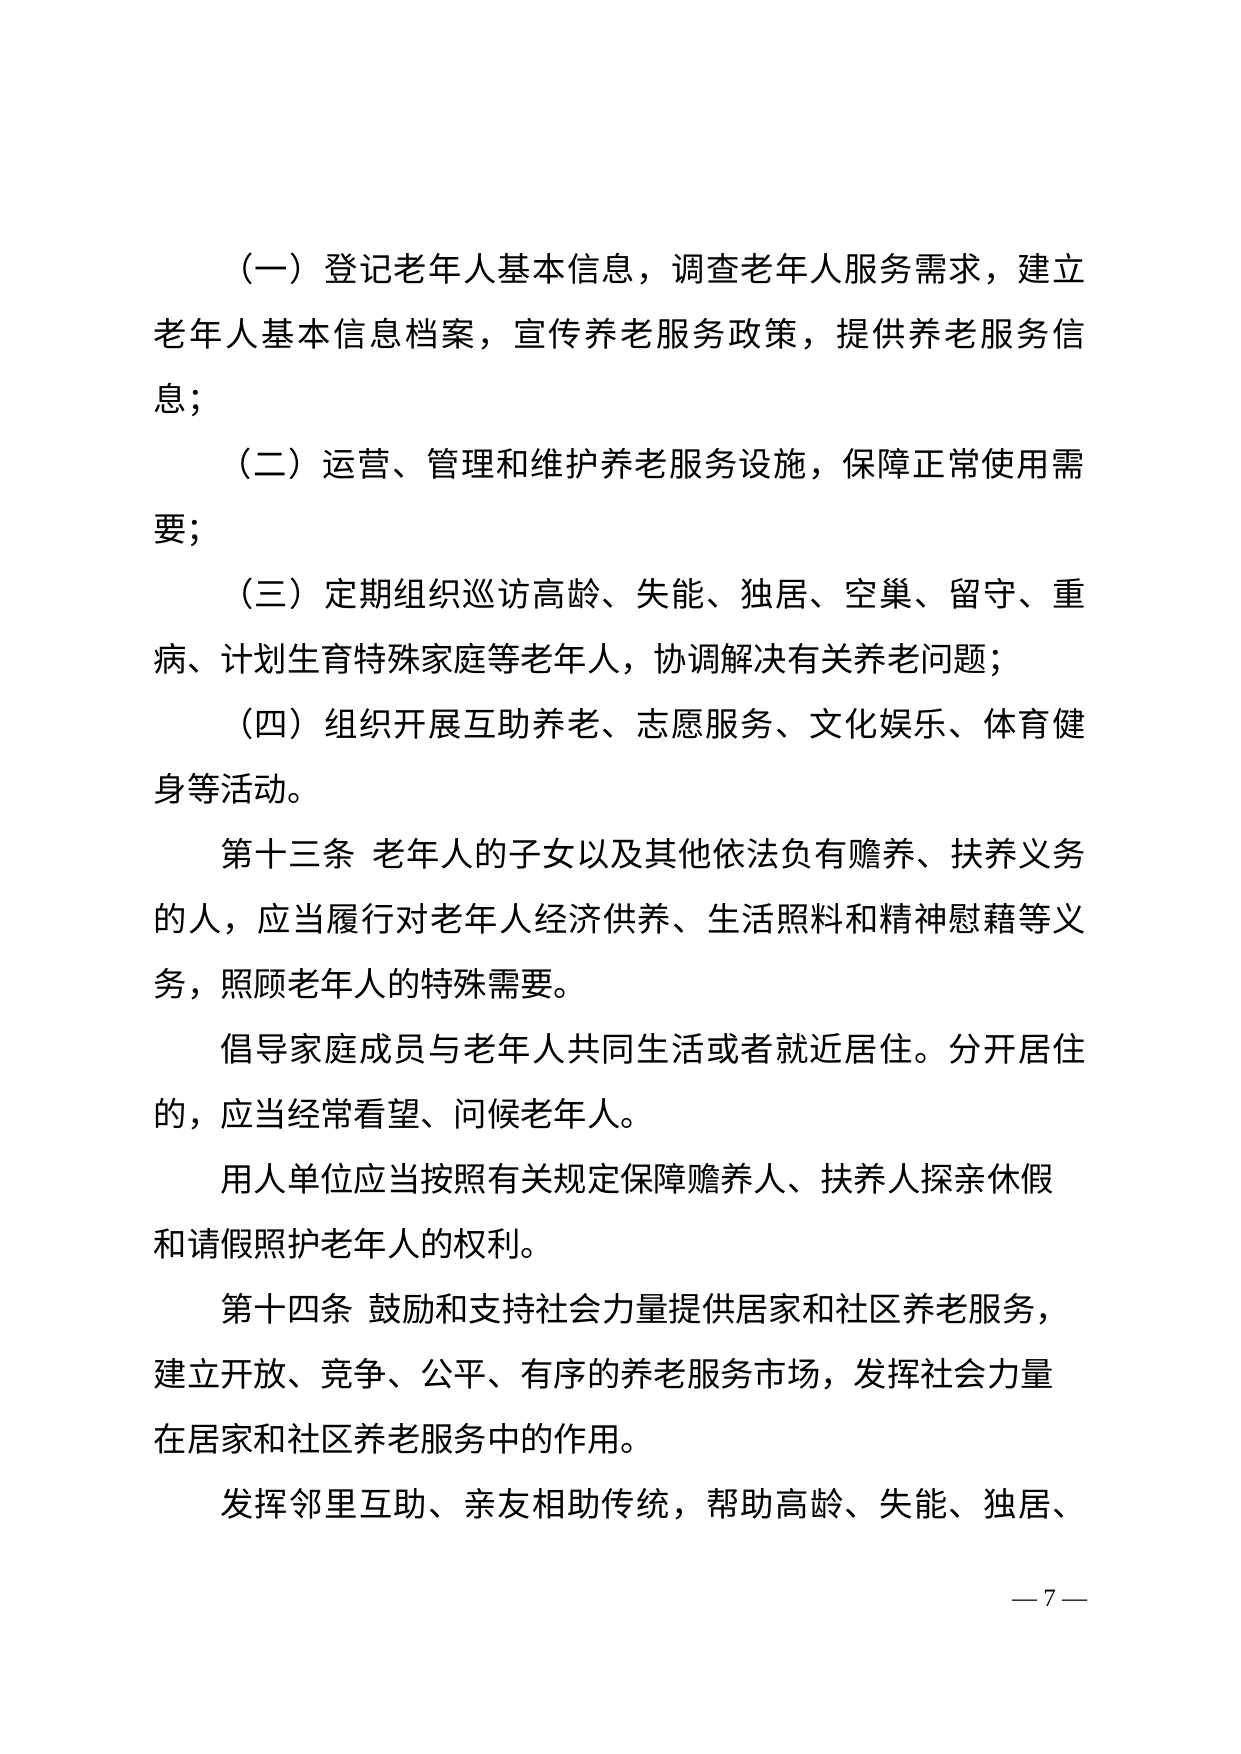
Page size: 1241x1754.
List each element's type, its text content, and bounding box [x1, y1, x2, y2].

text （一）登记老年人基本信息，调查老年人服务需求，建立老年人基本信息档案，宣传养老服务政策，提供养老服务信息； [153, 235, 1087, 430]
text 第十三条 老年人的子女以及其他依法负有赡养、扶养义务的人，应当履行对老年人经济供养、生活照料和精神慰藉等义务，照顾老年人的特殊需要。 [153, 820, 1087, 1015]
text （四）组织开展互助养老、志愿服务、文化娱乐、体育健身等活动。 [153, 690, 1087, 820]
text 倡导家庭成员与老年人共同生活或者就近居住。分开居住的，应当经常看望、问候老年人。 [153, 1015, 1087, 1145]
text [153, 1470, 1087, 1535]
text 用人单位应当按照有关规定保障赡养人、扶养人探亲休假和请假照护老年人的权利。 [153, 1145, 1087, 1275]
text （二）运营、管理和维护养老服务设施，保障正常使用需要； [153, 430, 1087, 560]
text 第十四条 鼓励和支持社会力量提供居家和社区养老服务，建立开放、竞争、公平、有序的养老服务市场，发挥社会力量在居家和社区养老服务中的作用。 [153, 1275, 1087, 1470]
text （三）定期组织巡访高龄、失能、独居、空巢、留守、重病、计划生育特殊家庭等老年人，协调解决有关养老问题； [153, 560, 1087, 690]
